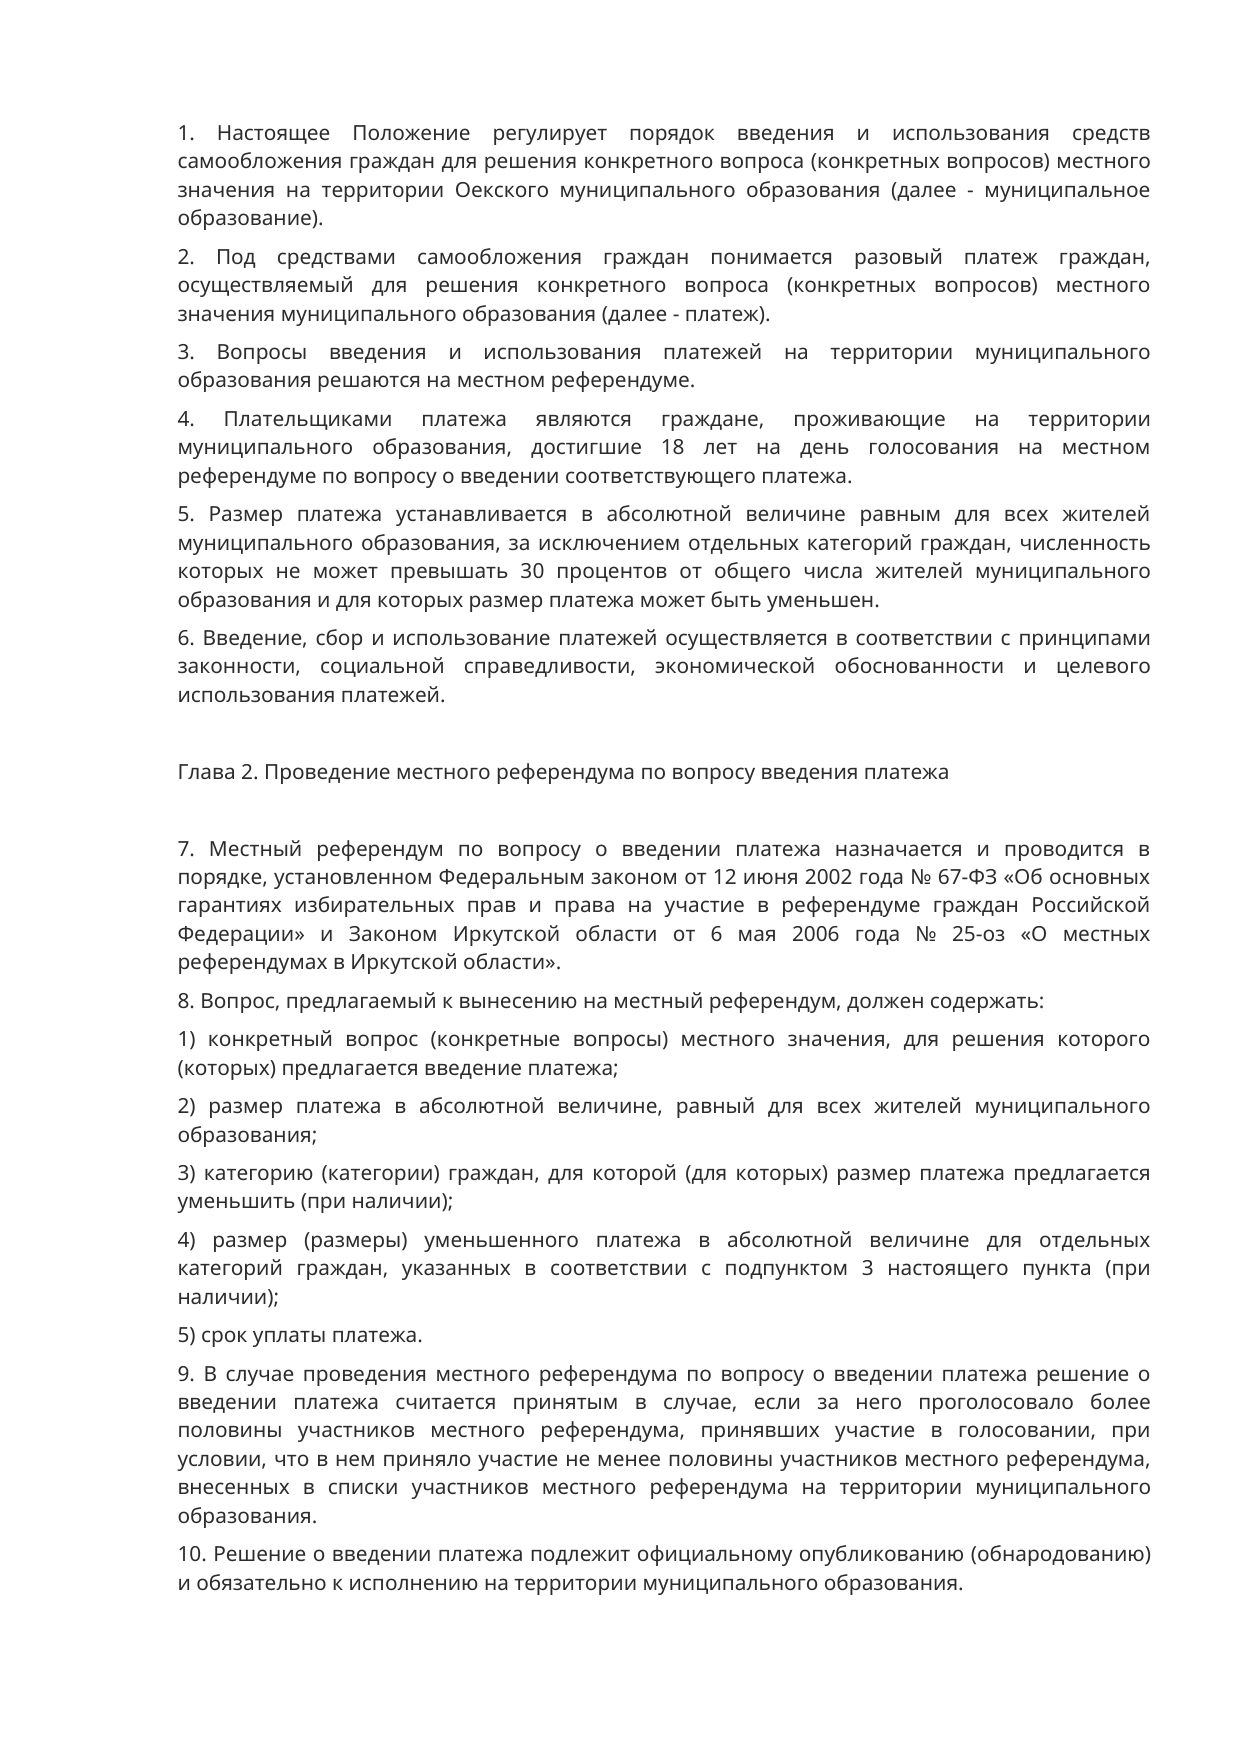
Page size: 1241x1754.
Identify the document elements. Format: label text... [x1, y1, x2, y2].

text 4. Плательщиками платежа являются граждане, проживающие на территории муниципального образования, достигшие 18 лет на день голосования на местном референдуме по вопросу о введении соответствующего платежа. [177, 404, 1152, 489]
text 3. Вопросы введения и использования платежей на территории муниципального образования решаются на местном референдуме. [177, 337, 1152, 394]
text 7. Местный референдум по вопросу о введении платежа назначается и проводится в порядке, установленном Федеральным законом от 12 июня 2002 года № 67-ФЗ «Об основных гарантиях избирательных прав и права на участие в референдуме граждан Российской Федерации» и Законом Иркутской области от 6 мая 2006 года № 25-оз «О местных референдумах в Иркутской области». [177, 834, 1152, 976]
text 9. В случае проведения местного референдума по вопросу о введении платежа решение о введении платежа считается принятым в случае, если за него проголосовало более половины участников местного референдума, принявших участие в голосовании, при условии, что в нем приняло участие не менее половины участников местного референдума, внесенных в списки участников местного референдума на территории муниципального образования. [177, 1359, 1152, 1529]
text 10. Решение о введении платежа подлежит официальному опубликованию (обнародованию) и обязательно к исполнению на территории муниципального образования. [177, 1539, 1152, 1596]
text 3) категорию (категории) граждан, для которой (для которых) размер платежа предлагается уменьшить (при наличии); [177, 1158, 1152, 1215]
text 5) срок уплаты платежа. [177, 1320, 1152, 1349]
text 8. Вопрос, предлагаемый к вынесению на местный референдум, должен содержать: [177, 986, 1152, 1014]
text 5. Размер платежа устанавливается в абсолютной величине равным для всех жителей муниципального образования, за исключением отдельных категорий граждан, численность которых не может превышать 30 процентов от общего числа жителей муниципального образования и для которых размер платежа может быть уменьшен. [177, 499, 1152, 613]
text 2) размер платежа в абсолютной величине, равный для всех жителей муниципального образования; [177, 1091, 1152, 1148]
text 4) размер (размеры) уменьшенного платежа в абсолютной величине для отдельных категорий граждан, указанных в соответствии с подпунктом 3 настоящего пункта (при наличии); [177, 1225, 1152, 1310]
text 2. Под средствами самообложения граждан понимается разовый платеж граждан, осуществляемый для решения конкретного вопроса (конкретных вопросов) местного значения муниципального образования (далее - платеж). [177, 242, 1152, 327]
text 1. Настоящее Положение регулирует порядок введения и использования средств самообложения граждан для решения конкретного вопроса (конкретных вопросов) местного значения на территории Оекского муниципального образования (далее - муниципальное образование). [177, 118, 1152, 232]
text 1) конкретный вопрос (конкретные вопросы) местного значения, для решения которого (которых) предлагается введение платежа; [177, 1024, 1152, 1081]
text 6. Введение, сбор и использование платежей осуществляется в соответствии с принципами законности, социальной справедливости, экономической обоснованности и целевого использования платежей. [177, 623, 1152, 708]
text Глава 2. Проведение местного референдума по вопросу введения платежа [177, 757, 1152, 785]
